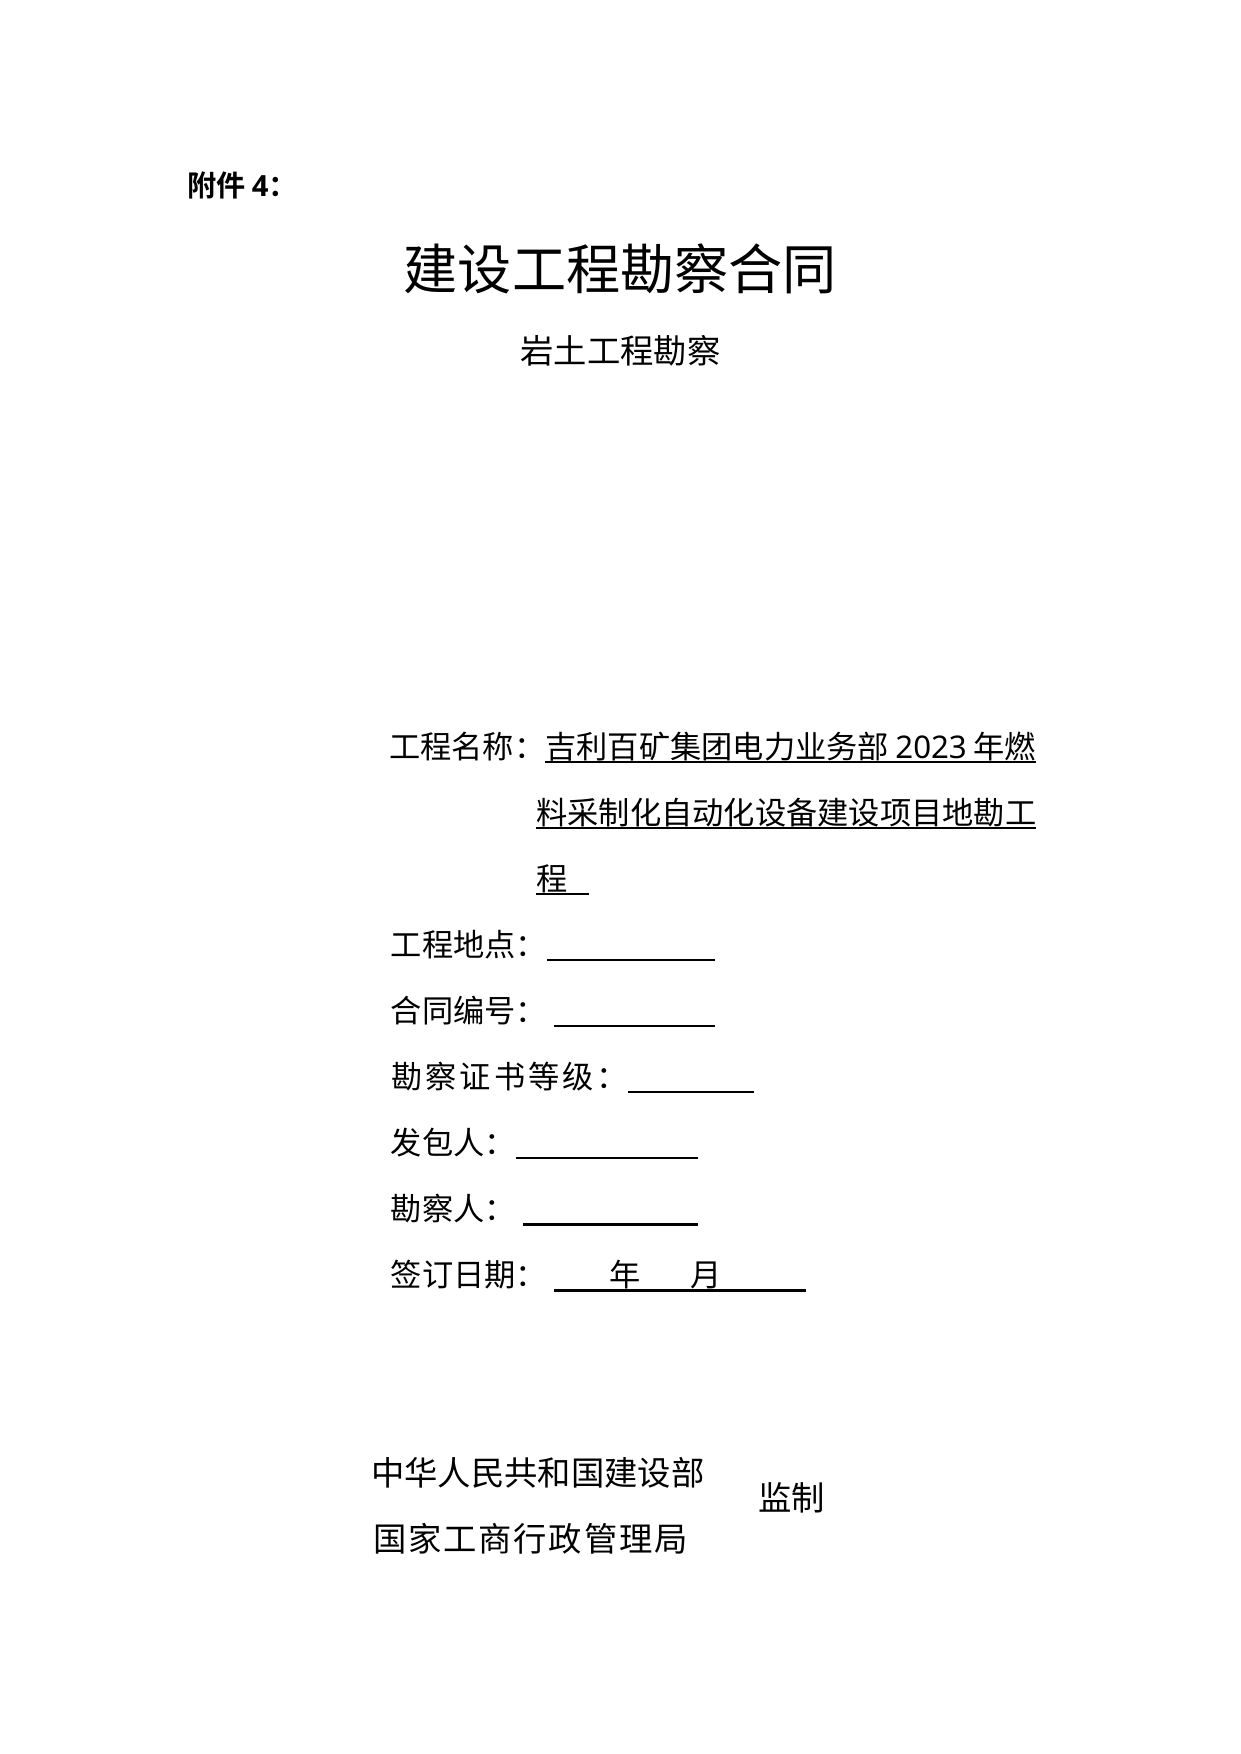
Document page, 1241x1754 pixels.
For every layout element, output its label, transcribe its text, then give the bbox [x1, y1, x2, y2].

text 附件4： [187, 151, 1053, 217]
text 中华人民共和国建设部 [187, 1438, 1053, 1504]
text 建设工程勘察合同 [187, 217, 1053, 316]
text 监制 [758, 1472, 834, 1520]
text 勘察人： [187, 1174, 1053, 1240]
text 签订日期： 年 月 [187, 1240, 1053, 1306]
text 合同编号： [187, 976, 1053, 1042]
text 发包人： [187, 1108, 1053, 1174]
text 工程名称：吉利百矿集团电力业务部2023年燃料采制化自动化设备建设项目地勘工程 [389, 712, 1053, 910]
text 勘察证书等级： [187, 1042, 1053, 1108]
text 国家工商行政管理局 [187, 1504, 1053, 1570]
text 工程地点： [187, 910, 1053, 976]
text 岩土工程勘察 [187, 316, 1053, 382]
